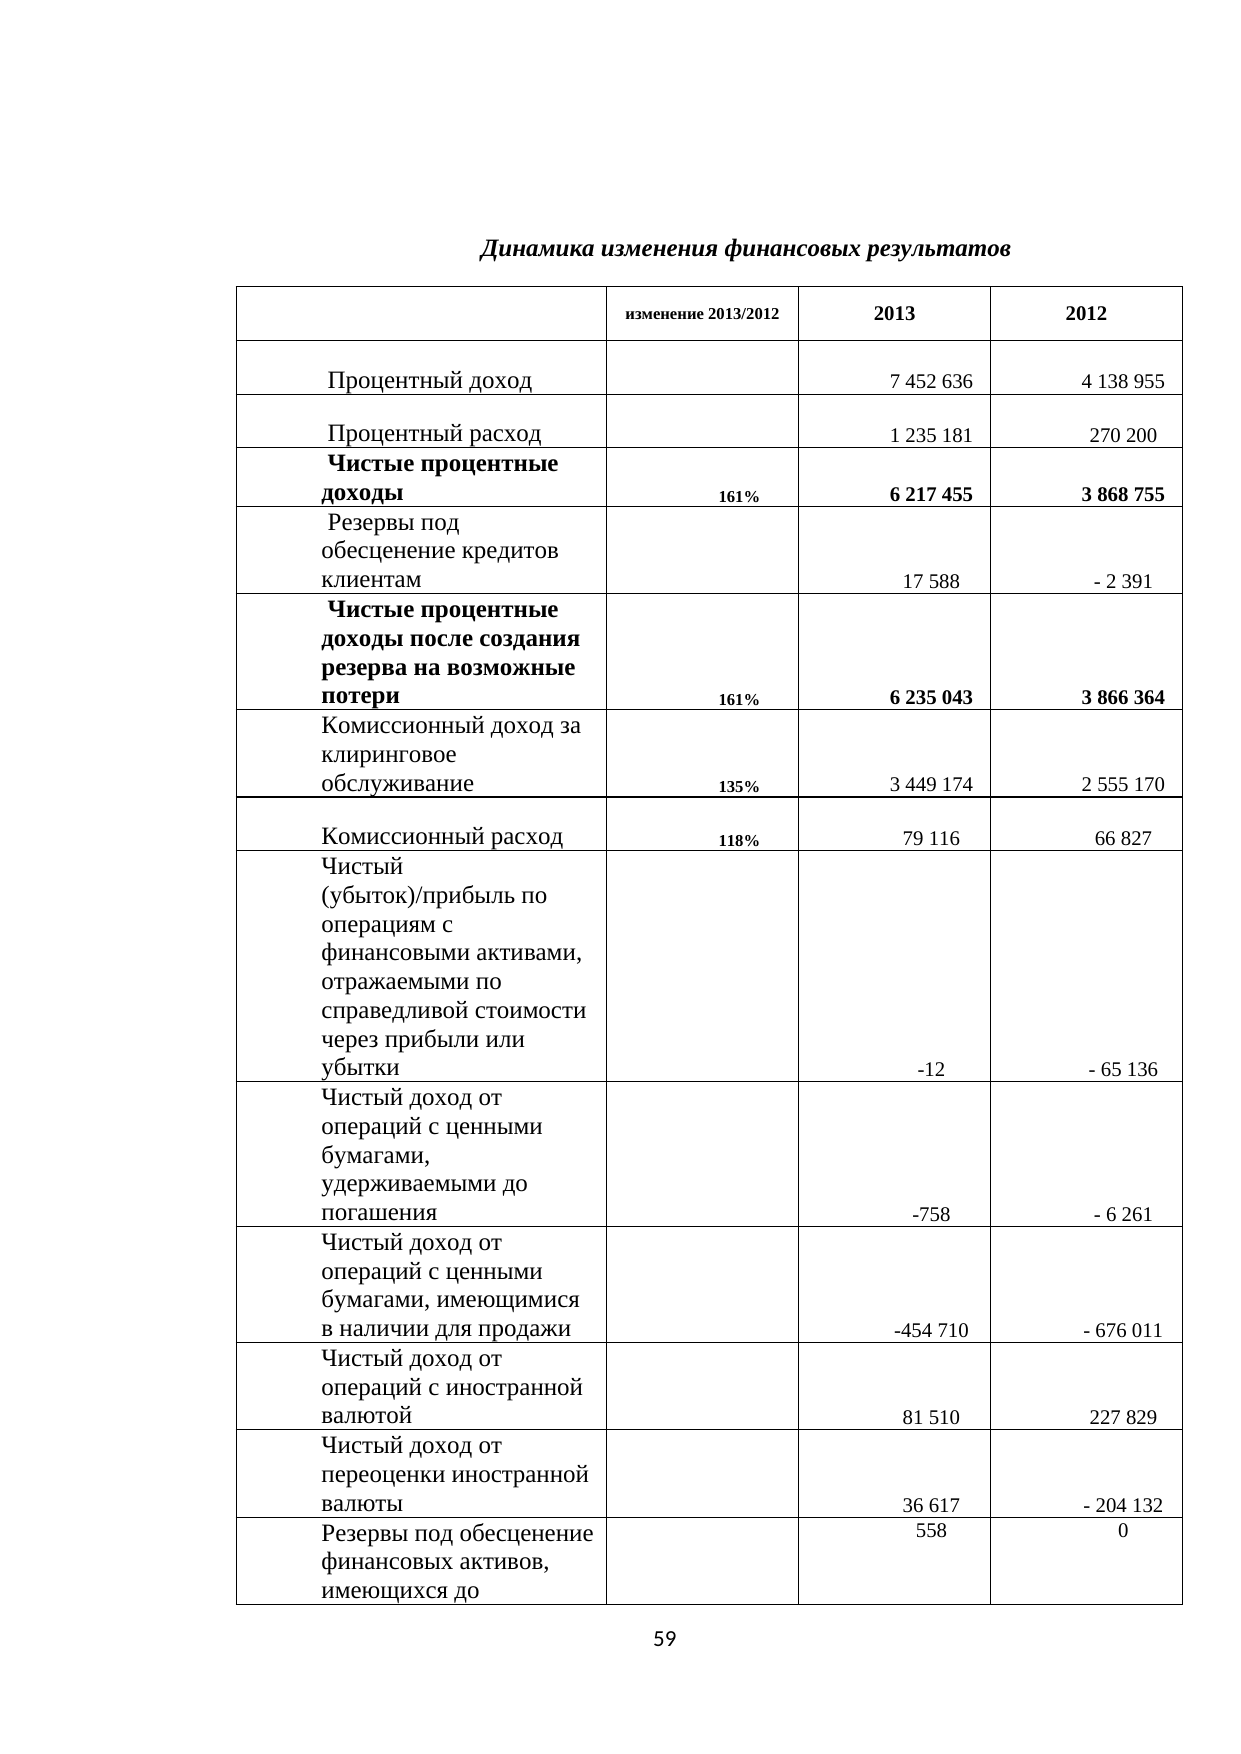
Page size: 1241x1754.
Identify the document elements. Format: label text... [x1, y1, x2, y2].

table_cell 135% [607, 710, 798, 796]
table_cell [607, 1227, 798, 1342]
table_cell [607, 1518, 798, 1604]
table_cell 161% [607, 448, 798, 506]
table_cell -454 710 [799, 1227, 990, 1342]
table_cell [607, 1430, 798, 1517]
table_cell - 676 011 [991, 1227, 1182, 1342]
table_cell 6 217 455 [799, 448, 990, 506]
table_cell 36 617 [799, 1430, 990, 1517]
table_cell -758 [799, 1082, 990, 1226]
table_cell Комиссионный доход за клиринговое обслуживание [237, 710, 606, 796]
table_cell Чистый доход от операций с ценными бумагами, удерживаемыми до погашения [237, 1082, 606, 1226]
table_cell 3 449 174 [799, 710, 990, 796]
table_cell 270 200 [991, 395, 1182, 447]
table_cell Чистый доход от операций с ценными бумагами, имеющимися в наличии для продажи [237, 1227, 606, 1342]
table_cell Резервы под обесценение кредитов клиентам [237, 507, 606, 593]
table_cell [607, 1343, 798, 1429]
table_cell [237, 287, 606, 340]
table_cell 227 829 [991, 1343, 1182, 1429]
table_cell Процентный расход [237, 395, 606, 447]
table_cell 6 235 043 [799, 594, 990, 709]
table_cell [607, 507, 798, 593]
table_cell Чистые процентные доходы [237, 448, 606, 506]
table_cell 4 138 955 [991, 341, 1182, 393]
table_cell Процентный доход [237, 341, 606, 393]
table_cell 118% [607, 798, 798, 850]
table_cell изменение 2013/2012 [607, 287, 798, 340]
table_cell [607, 851, 798, 1081]
table_cell 3 868 755 [991, 448, 1182, 506]
table_cell [607, 395, 798, 447]
table_cell -12 [799, 851, 990, 1081]
table_cell Чистый (убыток)/прибыль по операциям с финансовыми активами, отражаемыми по справедливой стоимости через прибыли или убытки [237, 851, 606, 1081]
table_cell 66 827 [991, 798, 1182, 850]
table_cell 2 555 170 [991, 710, 1182, 796]
table_cell 1 235 181 [799, 395, 990, 447]
table_cell 79 116 [799, 798, 990, 850]
table_cell Чистый доход от операций с иностранной валютой [237, 1343, 606, 1429]
table_cell Комиссионный расход [237, 798, 606, 850]
table_cell - 6 261 [991, 1082, 1182, 1226]
table_cell [607, 341, 798, 393]
table_cell Чистый доход от переоценки иностранной валюты [237, 1430, 606, 1517]
table_cell Чистые процентные доходы после создания резерва на возможные потери [237, 594, 606, 709]
table_cell 2013 [799, 287, 990, 340]
table_cell - 2 391 [991, 507, 1182, 593]
table_cell 0 [991, 1518, 1182, 1604]
table_cell 161% [607, 594, 798, 709]
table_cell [237, 1518, 606, 1604]
table_cell 558 [799, 1518, 990, 1604]
table_cell 2012 [991, 287, 1182, 340]
table_cell - 204 132 [991, 1430, 1182, 1517]
table_cell 17 588 [799, 507, 990, 593]
table_cell [607, 1082, 798, 1226]
table_cell - 65 136 [991, 851, 1182, 1081]
table_cell 7 452 636 [799, 341, 990, 393]
table_cell 3 866 364 [991, 594, 1182, 709]
table_header Динамика изменения финансовых результатов [236, 118, 1182, 286]
table_cell 81 510 [799, 1343, 990, 1429]
